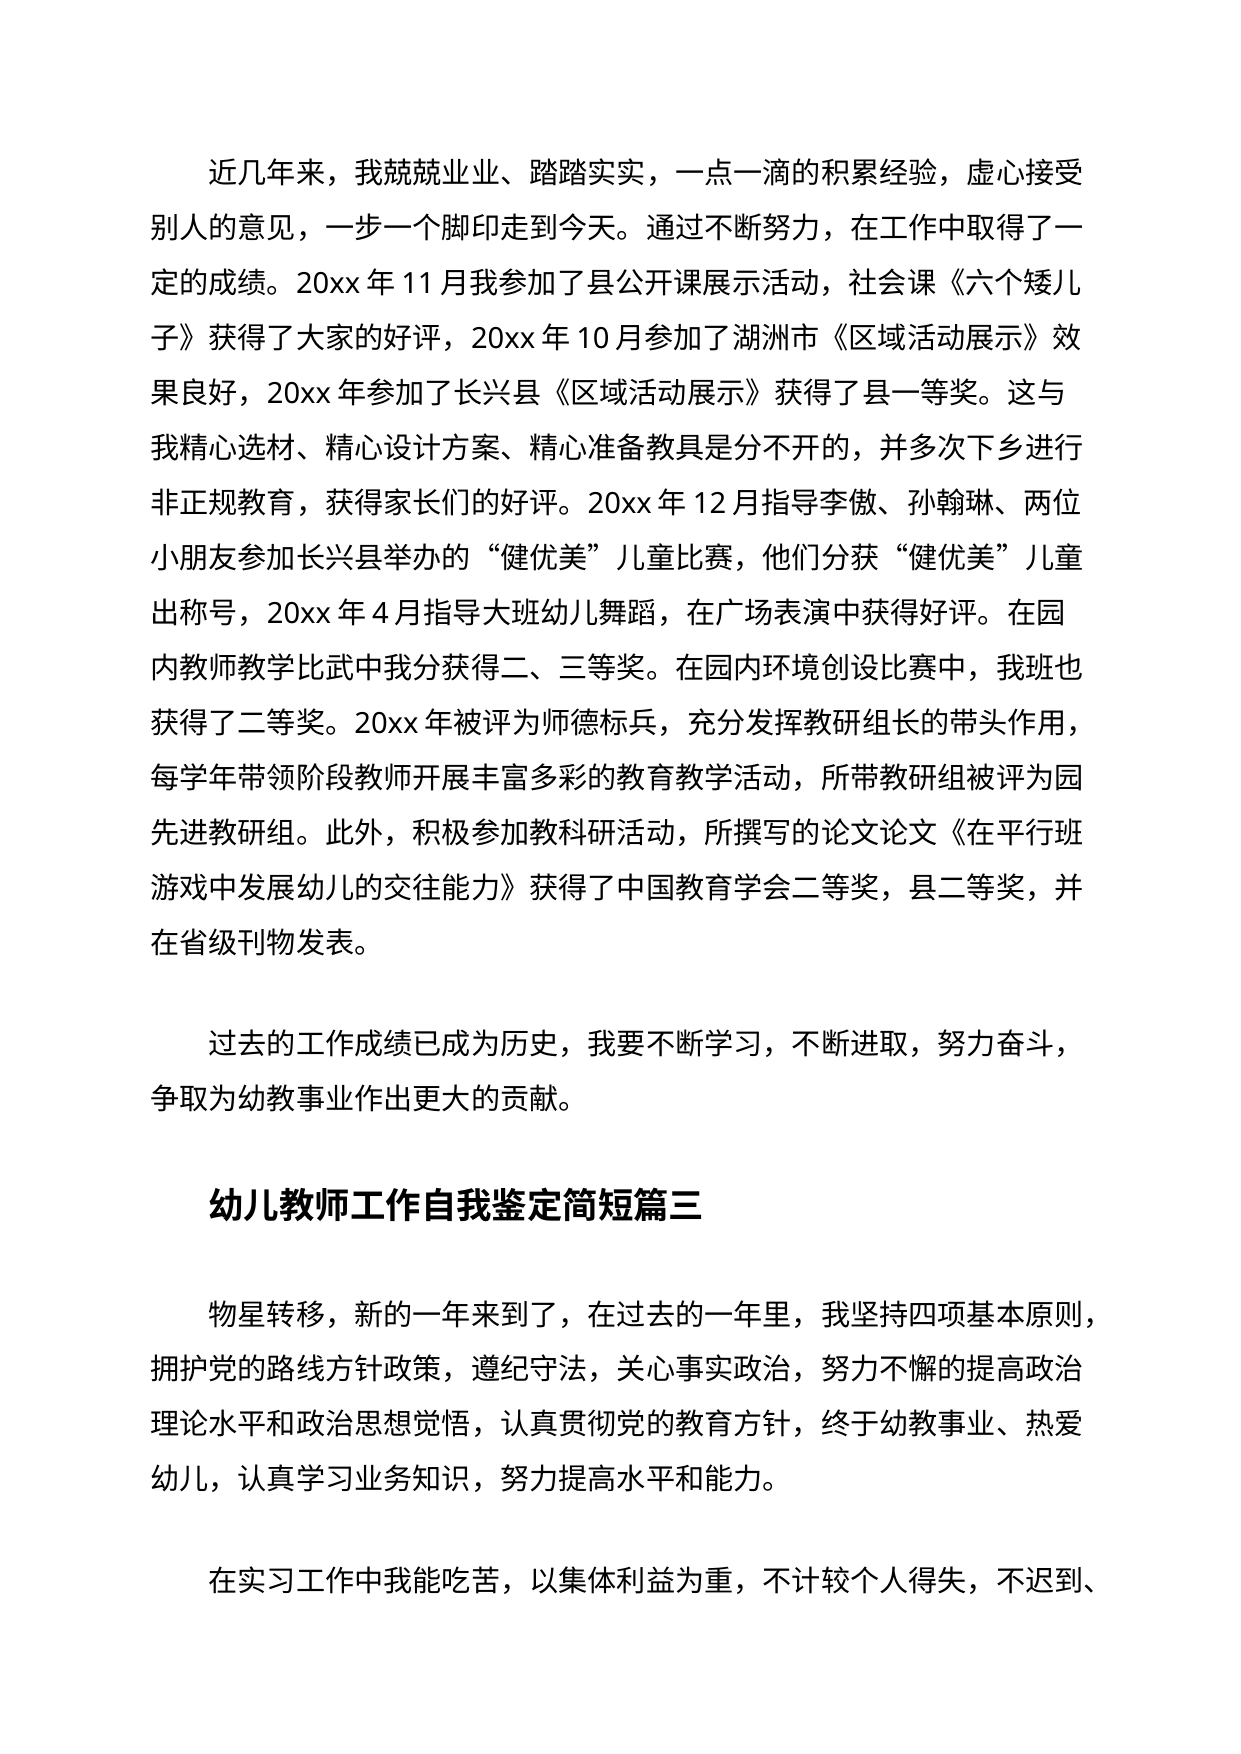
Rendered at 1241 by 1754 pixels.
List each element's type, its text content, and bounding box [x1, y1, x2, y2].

text 幼儿教师工作自我鉴定简短篇三 [150, 1178, 1090, 1229]
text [150, 1557, 1090, 1600]
text 物星转移，新的一年来到了，在过去的一年里，我坚持四项基本原则，拥护党的路线方针政策，遵纪守法，关心事实政治，努力不懈的提高政治理论水平和政治思想觉悟，认真贯彻党的教育方针，终于幼教事业、热爱幼儿，认真学习业务知识，努力提高水平和能力。 [150, 1291, 1090, 1498]
text 过去的工作成绩已成为历史，我要不断学习，不断进取，努力奋斗，争取为幼教事业作出更大的贡献。 [150, 1021, 1090, 1118]
text 近几年来，我兢兢业业、踏踏实实，一点一滴的积累经验，虚心接受别人的意见，一步一个脚印走到今天。通过不断努力，在工作中取得了一定的成绩。20xx年11月我参加了县公开课展示活动，社会课《六个矮儿子》获得了大家的好评，20xx年10月参加了湖洲市《区域活动展示》效果良好，20xx年参加了长兴县《区域活动展示》获得了县一等奖。这与我精心选材、精心设计方案、精心准备教具是分不开的，并多次下乡进行非正规教育，获得家长们的好评。20xx年12月指导李傲、孙翰琳、两位小朋友参加长兴县举办的“健优美”儿童比赛，他们分获“健优美”儿童出称号，20xx年4月指导大班幼儿舞蹈，在广场表演中获得好评。在园内教师教学比武中我分获得二、三等奖。在园内环境创设比赛中，我班也获得了二等奖。20xx年被评为师德标兵，充分发挥教研组长的带头作用，每学年带领阶段教师开展丰富多彩的教育教学活动，所带教研组被评为园先进教研组。此外，积极参加教科研活动，所撰写的论文论文《在平行班游戏中发展幼儿的交往能力》获得了中国教育学会二等奖，县二等奖，并在省级刊物发表。 [150, 150, 1090, 961]
